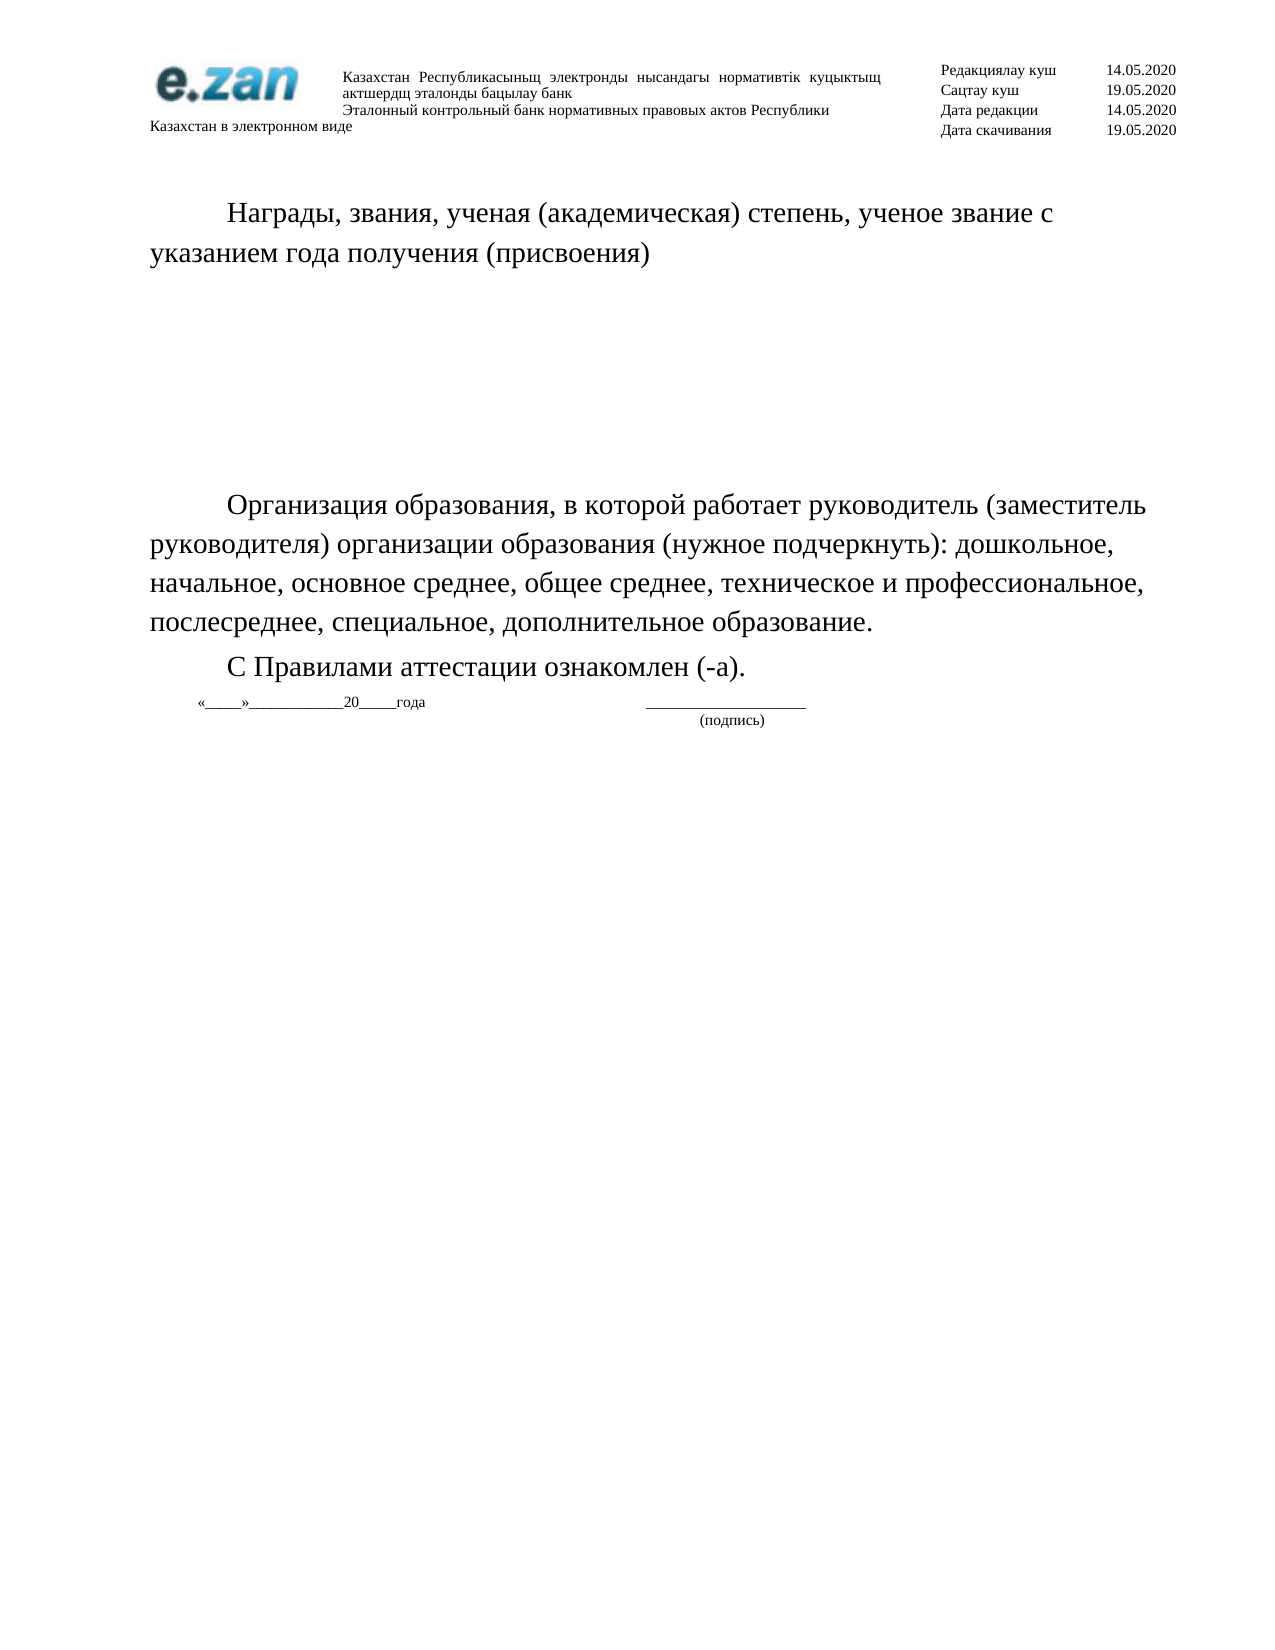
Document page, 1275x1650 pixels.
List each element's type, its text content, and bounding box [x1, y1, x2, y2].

text Организация образования, в которой работает руководитель (заместитель руководителя) организации образования (нужное подчеркнуть): дошкольное, начальное, основное среднее, общее среднее, техническое и профессиональное, послесреднее, специальное, дополнительное образование. [149, 483, 1194, 639]
text « » 20 года [197, 695, 1194, 710]
text Награды, звания, ученая (академическая) степень, ученое звание с указанием года получения (присвоения) [149, 191, 1054, 270]
picture [153, 59, 300, 69]
text С Правилами аттестации ознакомлен (-а). [149, 653, 1194, 682]
text Казахстан Республикасыньщ электронды нысандагы нормативтiк куцыктыщ актшердщ эталонды бацылау банк [149, 69, 1194, 102]
text (подпись) [699, 713, 1194, 729]
text Эталонный контрольный банк нормативных правовых актов Республики Казахстан в электронном виде [149, 102, 1084, 135]
